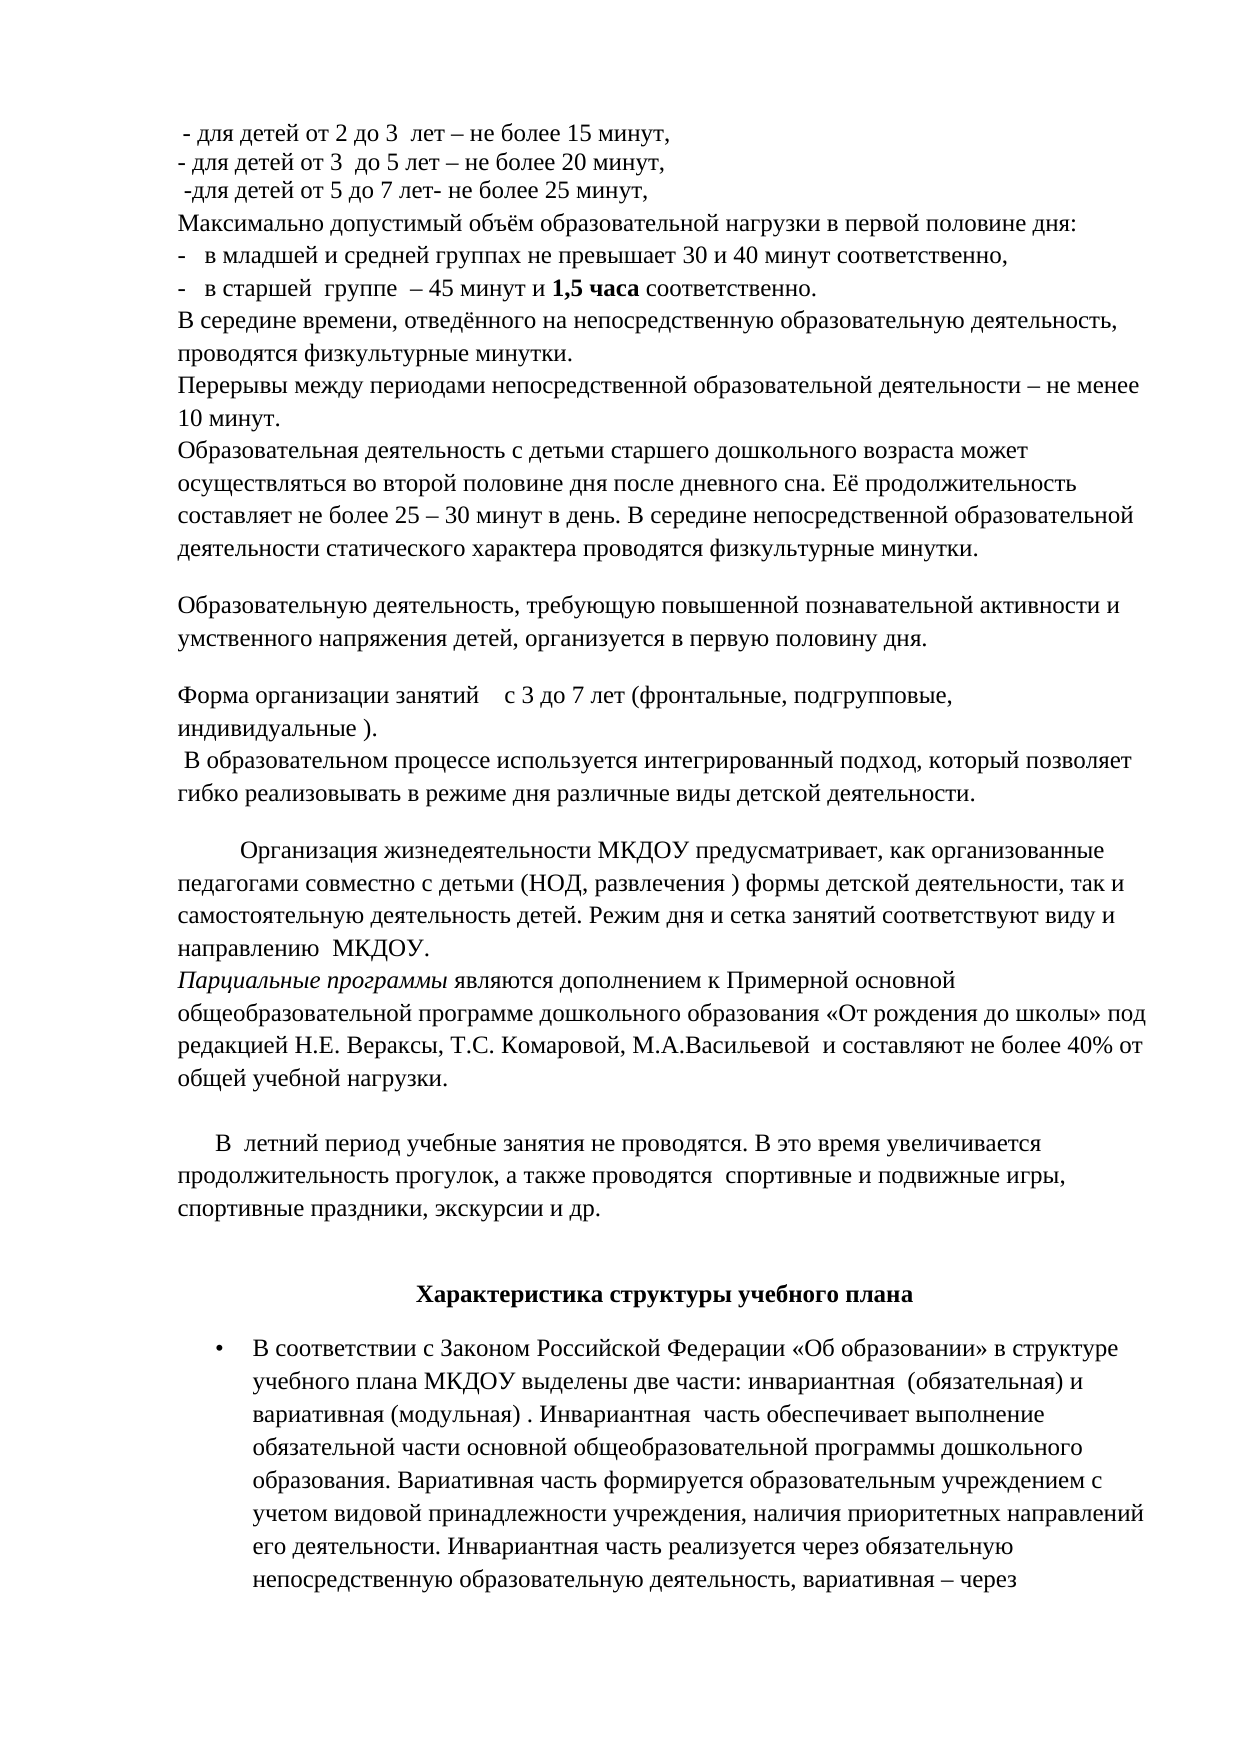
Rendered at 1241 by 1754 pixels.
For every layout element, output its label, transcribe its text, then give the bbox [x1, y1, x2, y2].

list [215, 1333, 1152, 1593]
text Форма организации занятий с 3 до 7 лет (фронтальные, подгрупповые, индивидуальные ). [177, 677, 1152, 742]
text - для детей от 3 до 5 лет – не более 20 минут, [177, 147, 1152, 176]
text - для детей от 2 до 3 лет – не более 15 минут, [177, 118, 1152, 147]
text -для детей от 5 до 7 лет- не более 25 минут, [177, 176, 1152, 204]
text Образовательная деятельность с детьми старшего дошкольного возраста может осуществляться во второй половине дня после дневного сна. Её продолжительность составляет не более 25 – 30 минут в день. В середине непосредственной образовательной деятельности статического характера проводятся физкультурные минутки. [177, 432, 1152, 562]
text Максимально допустимый объём образовательной нагрузки в первой половине дня: [177, 204, 1152, 237]
text Перерывы между периодами непосредственной образовательной деятельности – не менее 10 минут. [177, 367, 1152, 432]
text Образовательную деятельность, требующую повышенной познавательной активности и умственного напряжения детей, организуется в первую половину дня. [177, 587, 1152, 652]
text - в младшей и средней группах не превышает 30 и 40 минут соответственно, [177, 237, 1152, 269]
text - в старшей группе – 45 минут и 1,5 часа соответственно. [177, 269, 1152, 302]
text Организация жизнедеятельности МКДОУ предусматривает, как организованные педагогами совместно с детьми (НОД, развлечения ) формы детской деятельности, так и самостоятельную деятельность детей. Режим дня и сетка занятий соответствуют виду и направлению МКДОУ. [177, 832, 1152, 962]
text Парциальные программы являются дополнением к Примерной основной общеобразовательной программе дошкольного образования «От рождения до школы» под редакцией Н.Е. Вераксы, Т.С. Комаровой, М.А.Васильевой и составляют не более 40% от общей учебной нагрузки. [177, 962, 1152, 1092]
text В образовательном процессе используется интегрированный подход, который позволяет гибко реализовывать в режиме дня различные виды детской деятельности. [177, 742, 1152, 807]
text В летний период учебные занятия не проводятся. В это время увеличивается продолжительность прогулок, а также проводятся спортивные и подвижные игры, спортивные праздники, экскурсии и др. [177, 1124, 1152, 1222]
text В середине времени, отведённого на непосредственную образовательную деятельность, проводятся физкультурные минутки. [177, 302, 1152, 367]
text Характеристика структуры учебного плана [177, 1279, 1152, 1308]
